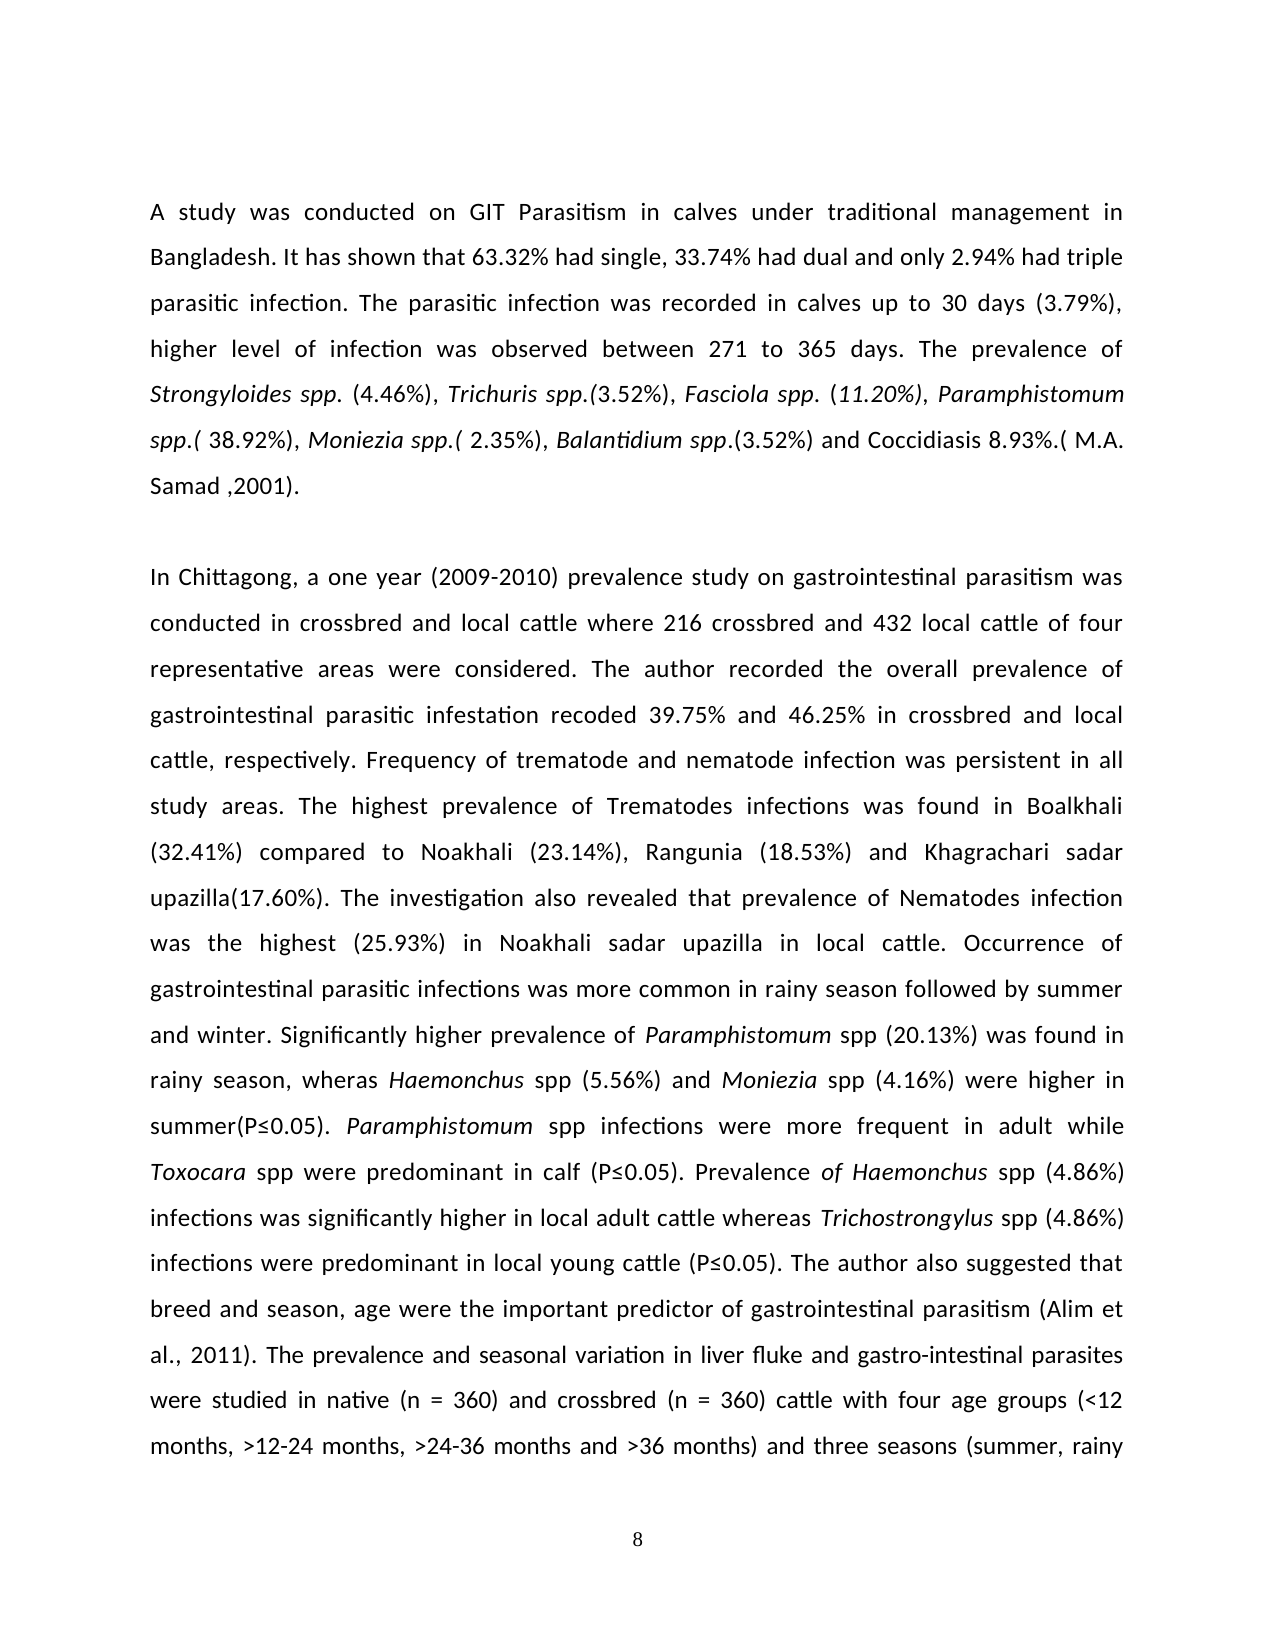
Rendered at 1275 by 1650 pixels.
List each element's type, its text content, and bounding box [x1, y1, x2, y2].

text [150, 562, 1125, 1461]
text A study was conducted on GIT Parasitism in calves under traditional management in Bangladesh. It has shown that 63.32% had single, 33.74% had dual and only 2.94% had triple parasitic infection. The parasitic infection was recorded in calves up to 30 days (3.79%), higher level of infection was observed between 271 to 365 days. The prevalence of Strongyloides spp. (4.46%), Trichuris spp.(3.52%), Fasciola spp. (11.20%), Paramphistomum spp.( 38.92%), Moniezia spp.( 2.35%), Balantidium spp.(3.52%) and Coccidiasis 8.93%.( M.A. Samad ,2001). [150, 196, 1125, 501]
